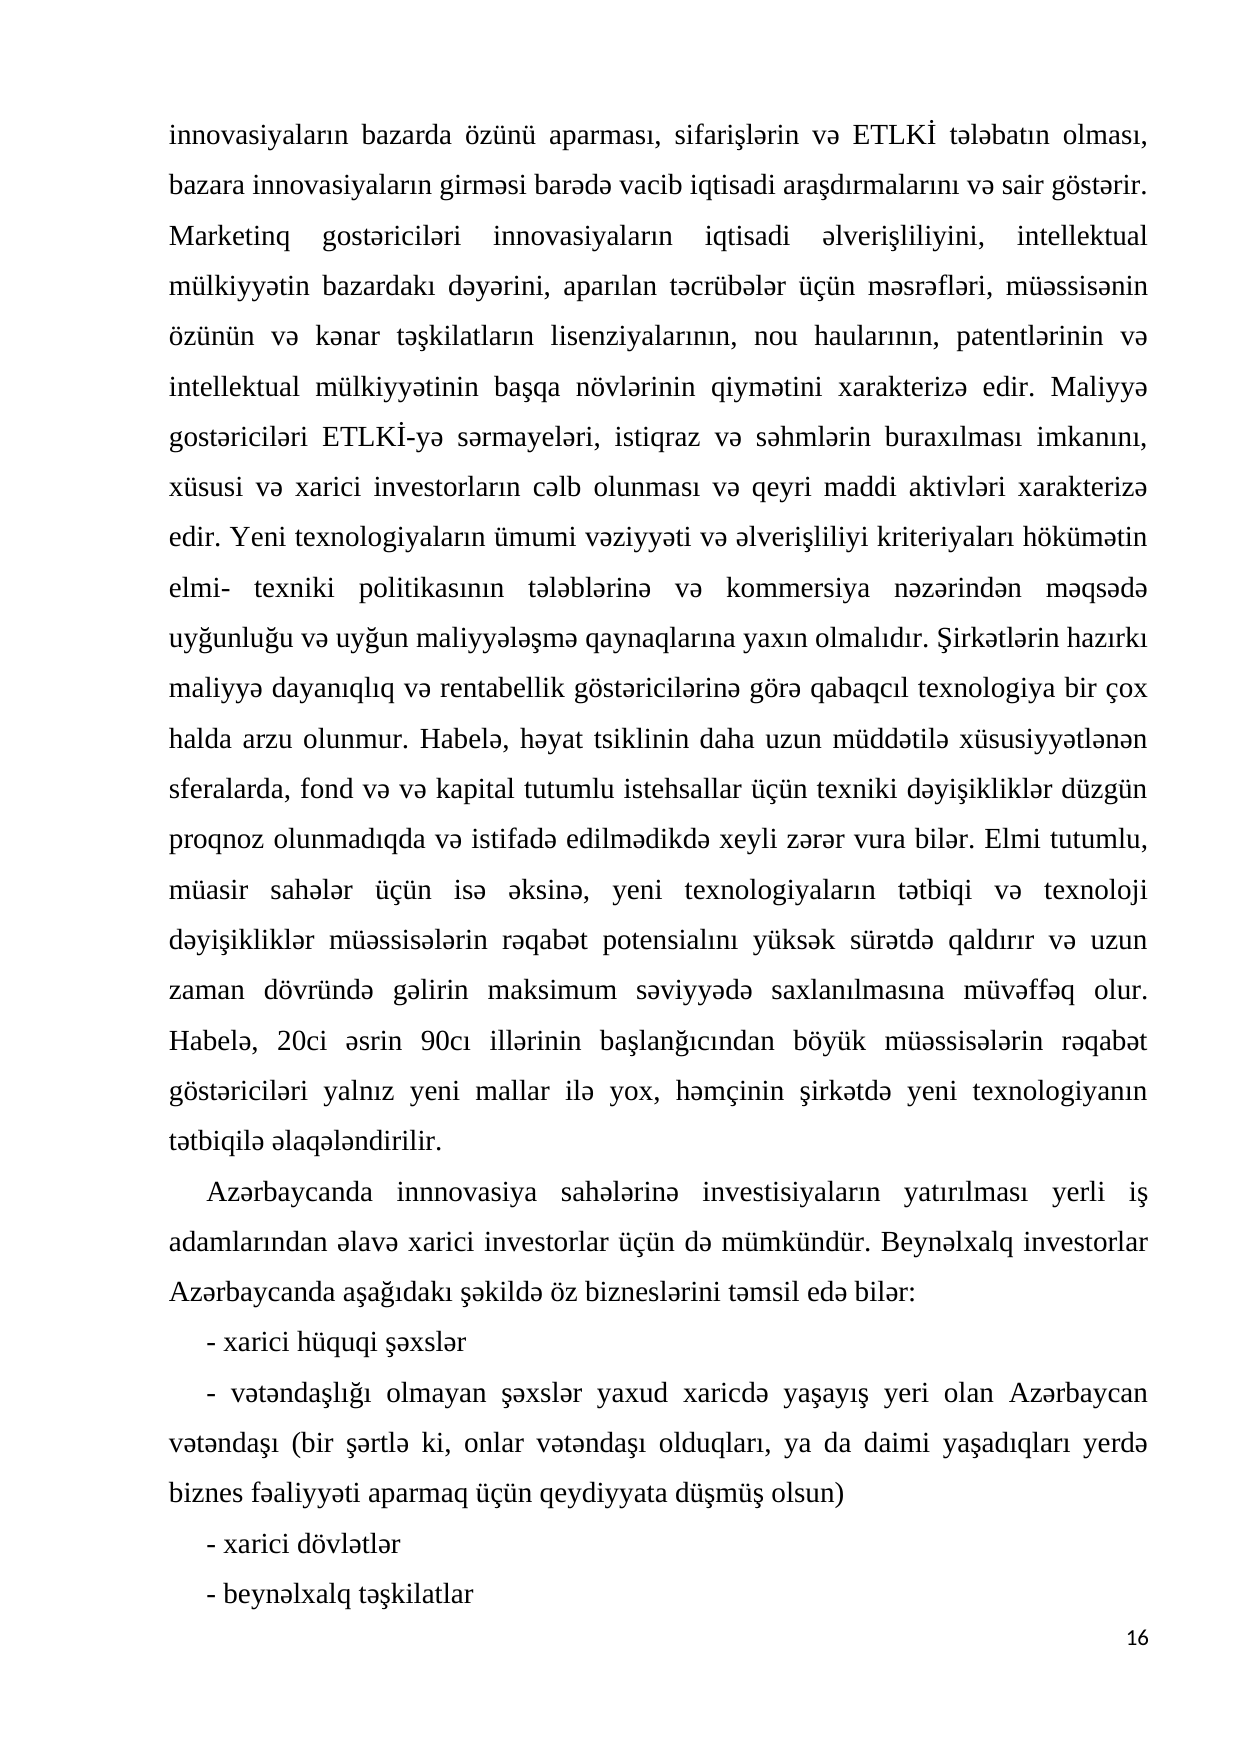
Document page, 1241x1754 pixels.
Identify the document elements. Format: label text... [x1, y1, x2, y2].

text - vətəndaşlığı olmayan şəxslər yaxud xaricdə yaşayış yeri olan Azərbaycan vətəndaşı (bir şərtlə ki, onlar vətəndaşı olduqları, ya da daimi yaşadıqları yerdə biznes fəaliyyəti aparmaq üçün qeydiyyata düşmüş olsun) [169, 1375, 1149, 1509]
text - xarici hüquqi şəxslər [169, 1324, 1149, 1358]
text Azərbaycanda innnovasiya sahələrinə investisiyaların yatırılması yerli iş adamlarından əlavə xarici investorlar üçün də mümkündür. Beynəlxalq investorlar Azərbaycanda aşağıdakı şəkildə öz bizneslərini təmsil edə bilər: [169, 1174, 1149, 1308]
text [169, 117, 1149, 1157]
text - xarici dövlətlər [169, 1526, 1149, 1559]
text - beynəlxalq təşkilatlar [169, 1576, 1149, 1610]
